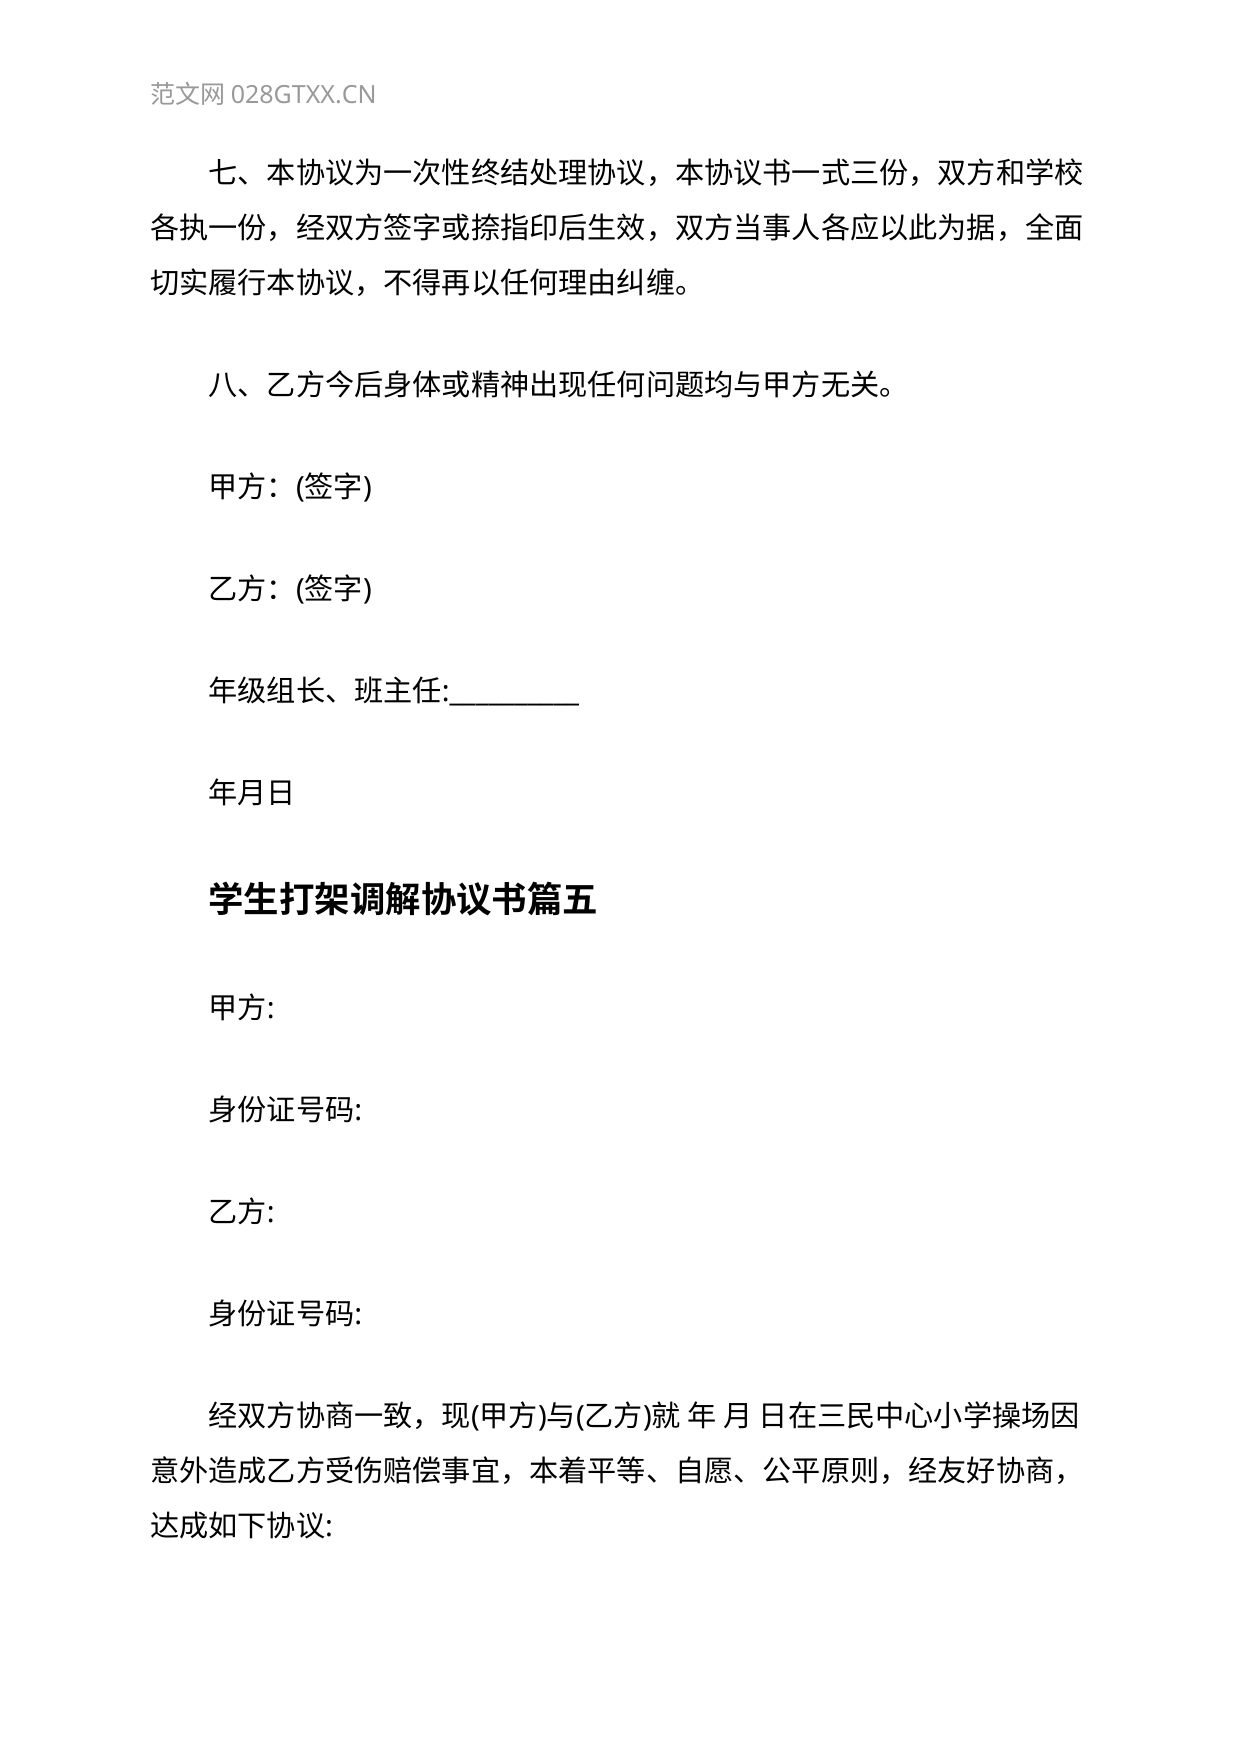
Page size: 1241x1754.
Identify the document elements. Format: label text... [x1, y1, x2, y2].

text 甲方: [150, 984, 1090, 1027]
text 经双方协商一致，现(甲方)与(乙方)就 年 月 日在三民中心小学操场因意外造成乙方受伤赔偿事宜，本着平等、自愿、公平原则，经友好协商，达成如下协议: [150, 1392, 1090, 1545]
text 身份证号码: [150, 1290, 1090, 1333]
text 七、本协议为一次性终结处理协议，本协议书一式三份，双方和学校各执一份，经双方签字或捺指印后生效，双方当事人各应以此为据，全面切实履行本协议，不得再以任何理由纠缠。 [150, 150, 1090, 302]
text 学生打架调解协议书篇五 [150, 871, 1090, 922]
text 身份证号码: [150, 1086, 1090, 1129]
text 乙方: [150, 1188, 1090, 1231]
text 年月日 [150, 769, 1090, 812]
text 甲方：(签字) [150, 463, 1090, 506]
text 八、乙方今后身体或精神出现任何问题均与甲方无关。 [150, 362, 1090, 404]
text 年级组长、班主任:__________ [150, 667, 1090, 710]
text 乙方：(签字) [150, 565, 1090, 608]
